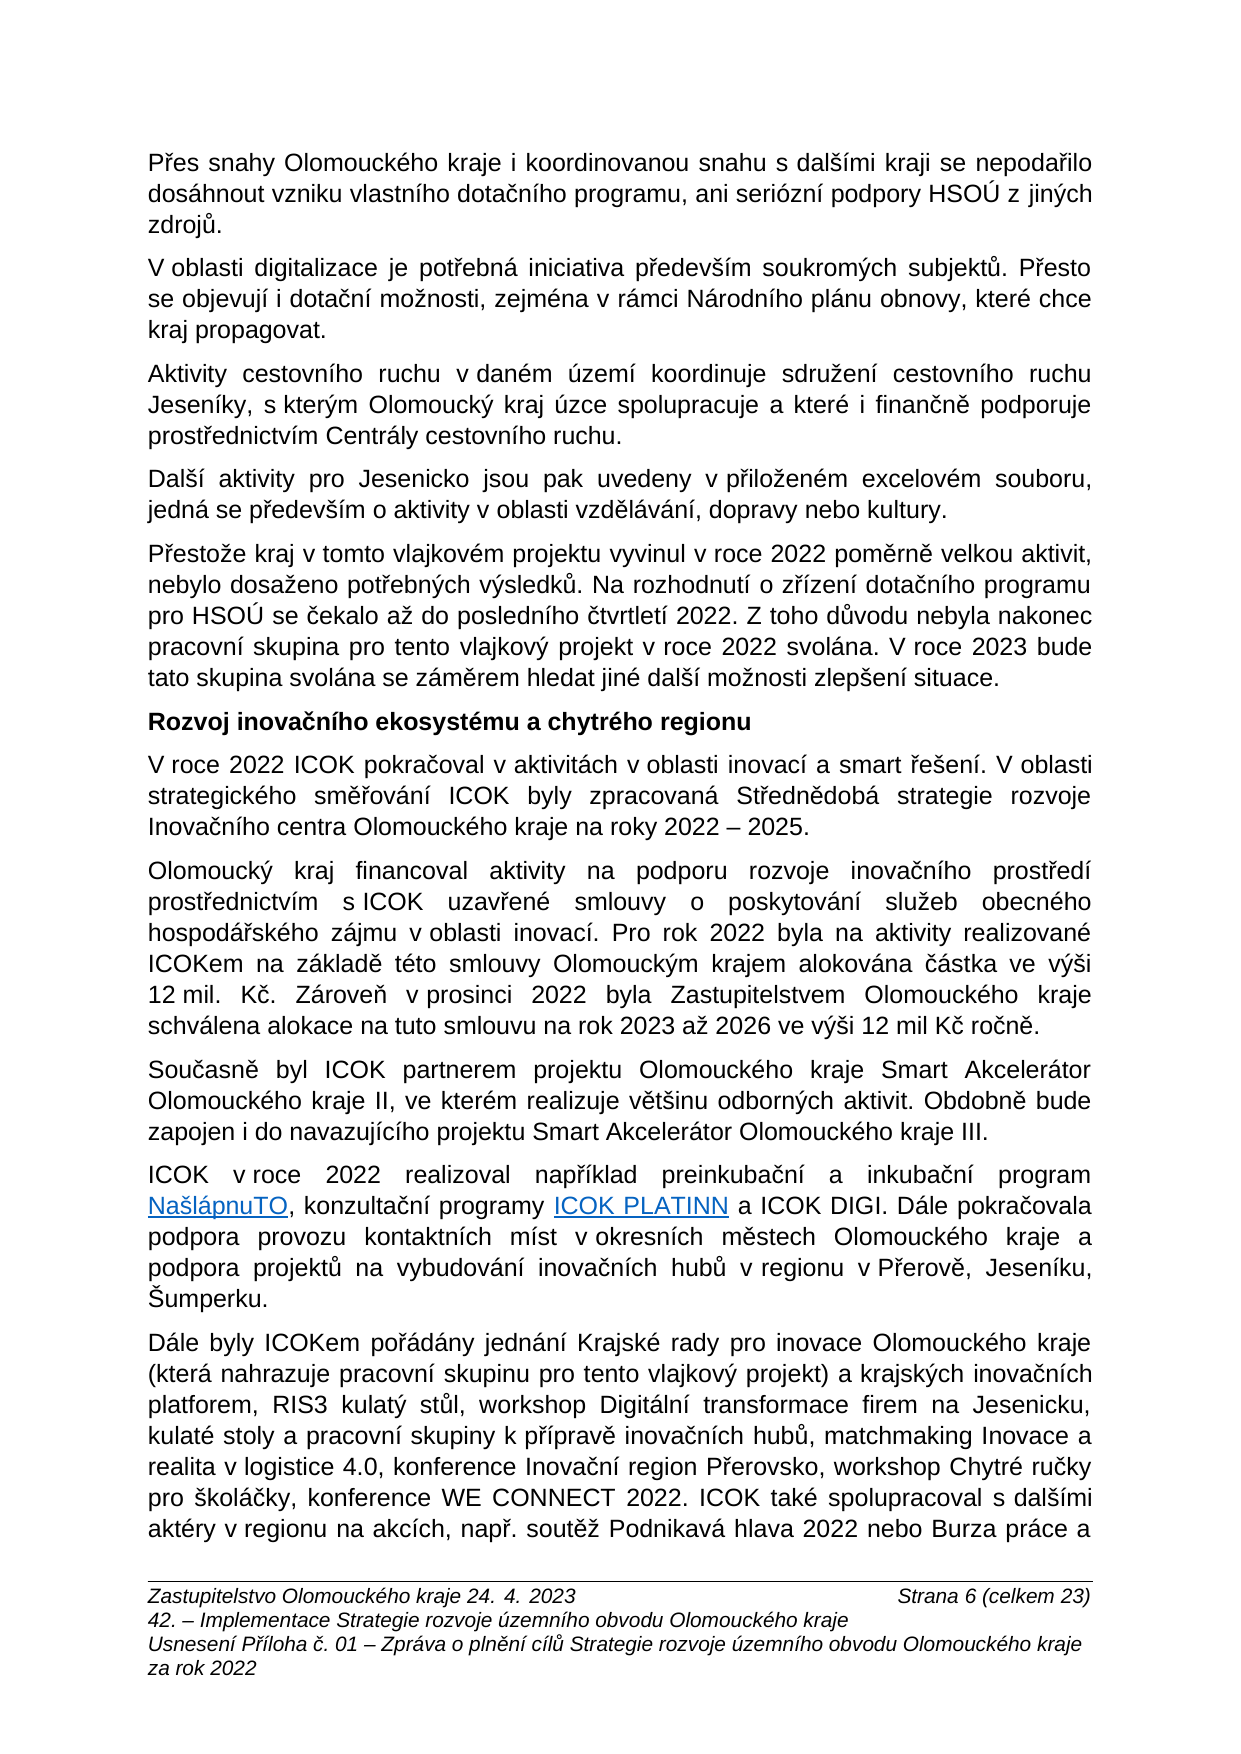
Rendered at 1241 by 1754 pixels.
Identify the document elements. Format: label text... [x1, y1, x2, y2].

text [148, 1328, 1093, 1543]
text Aktivity cestovního ruchu v daném území koordinuje sdružení cestovního ruchu Jeseníky, s kterým Olomoucký kraj úzce spolupracuje a které i finančně podporuje prostřednictvím Centrály cestovního ruchu. [148, 359, 1093, 450]
text V roce 2022 ICOK pokračoval v aktivitách v oblasti inovací a smart řešení. V oblasti strategického směřování ICOK byly zpracovaná Střednědobá strategie rozvoje Inovačního centra Olomouckého kraje na roky 2022 – 2025. [148, 750, 1093, 841]
text Olomoucký kraj financoval aktivity na podporu rozvoje inovačního prostředí prostřednictvím s ICOK uzavřené smlouvy o poskytování služeb obecného hospodářského zájmu v oblasti inovací. Pro rok 2022 byla na aktivity realizované ICOKem na základě této smlouvy Olomouckým krajem alokována částka ve výši 12 mil. Kč. Zároveň v prosinci 2022 byla Zastupitelstvem Olomouckého kraje schválena alokace na tuto smlouvu na rok 2023 až 2026 ve výši 12 mil Kč ročně. [148, 856, 1093, 1040]
text Přes snahy Olomouckého kraje i koordinovanou snahu s dalšími kraji se nepodařilo dosáhnout vzniku vlastního dotačního programu, ani seriózní podpory HSOÚ z jiných zdrojů. [148, 148, 1093, 238]
text Přestože kraj v tomto vlajkovém projektu vyvinul v roce 2022 poměrně velkou aktivit, nebylo dosaženo potřebných výsledků. Na rozhodnutí o zřízení dotačního programu pro HSOÚ se čekalo až do posledního čtvrtletí 2022. Z toho důvodu nebyla nakonec pracovní skupina pro tento vlajkový projekt v roce 2022 svolána. V roce 2023 bude tato skupina svolána se záměrem hledat jiné další možnosti zlepšení situace. [148, 539, 1093, 692]
text Rozvoj inovačního ekosystému a chytrého regionu [148, 707, 1093, 736]
text ICOK v roce 2022 realizoval například preinkubační a inkubační program NašlápnuTO, konzultační programy ICOK PLATINN a ICOK DIGI. Dále pokračovala podpora provozu kontaktních míst v okresních městech Olomouckého kraje a podpora projektů na vybudování inovačních hubů v regionu v Přerově, Jeseníku, Šumperku. [148, 1160, 1093, 1313]
text V oblasti digitalizace je potřebná iniciativa především soukromých subjektů. Přesto se objevují i dotační možnosti, zejména v rámci Národního plánu obnovy, které chce kraj propagovat. [148, 253, 1093, 344]
text Další aktivity pro Jesenicko jsou pak uvedeny v přiloženém excelovém souboru, jedná se především o aktivity v oblasti vzdělávání, dopravy nebo kultury. [148, 464, 1093, 524]
text Současně byl ICOK partnerem projektu Olomouckého kraje Smart Akcelerátor Olomouckého kraje II, ve kterém realizuje většinu odborných aktivit. Obdobně bude zapojen i do navazujícího projektu Smart Akcelerátor Olomouckého kraje III. [148, 1055, 1093, 1146]
